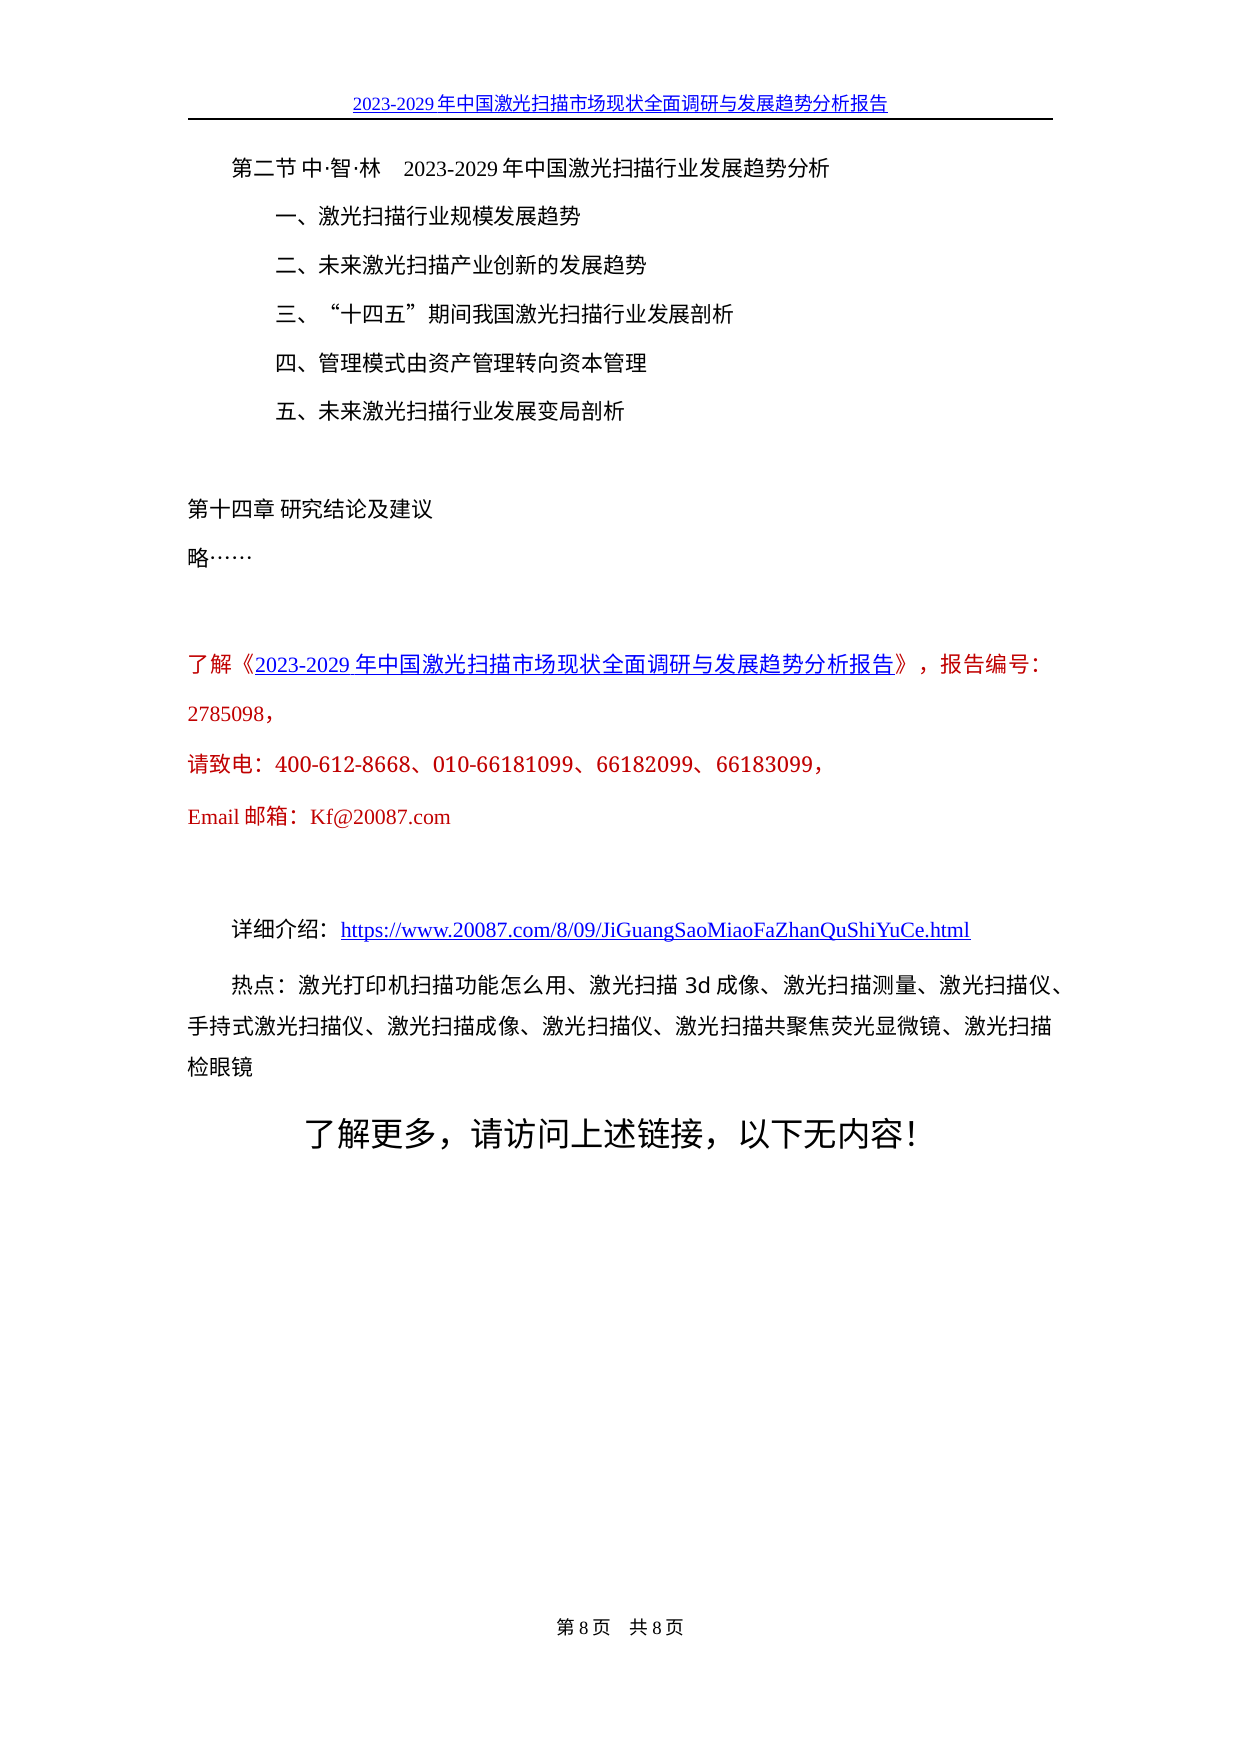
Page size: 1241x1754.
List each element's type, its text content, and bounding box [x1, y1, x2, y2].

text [187, 150, 1053, 573]
text 了解《2023-2029年中国激光扫描市场现状全面调研与发展趋势分析报告》，报告编号：2785098， [187, 647, 1053, 728]
text 热点：激光打印机扫描功能怎么用、激光扫描3d成像、激光扫描测量、激光扫描仪、手持式激光扫描仪、激光扫描成像、激光扫描仪、激光扫描共聚焦荧光显微镜、激光扫描检眼镜 [187, 968, 1053, 1082]
title 了解更多，请访问上述链接，以下无内容！ [187, 1099, 1053, 1164]
text 详细介绍：https://www.20087.com/8/09/JiGuangSaoMiaoFaZhanQuShiYuCe.html [187, 911, 1053, 944]
text Email邮箱：Kf@20087.com [187, 798, 1053, 831]
text 请致电：400-612-8668、010-66181099、66182099、66183099， [187, 747, 1053, 779]
